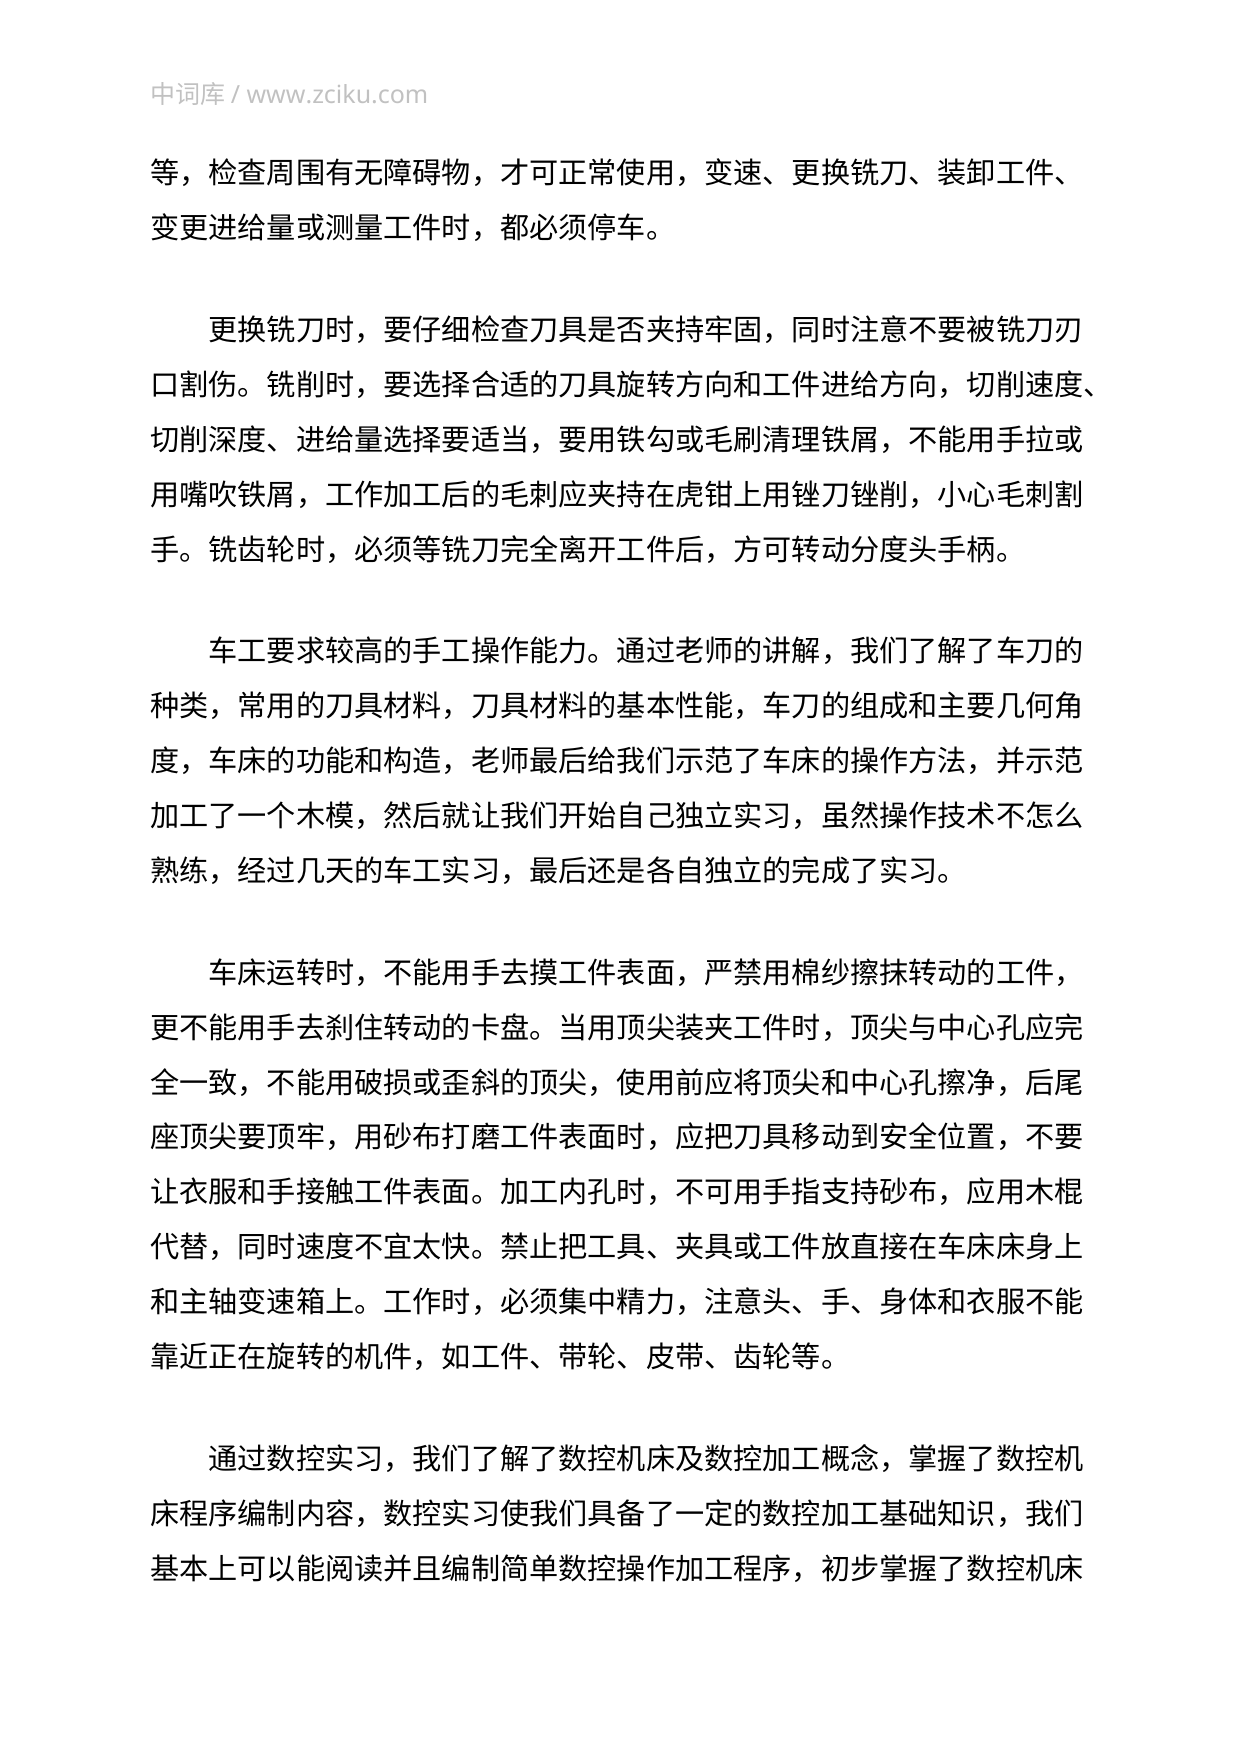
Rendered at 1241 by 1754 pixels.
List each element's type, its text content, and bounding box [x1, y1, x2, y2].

text 更换铣刀时，要仔细检查刀具是否夹持牢固，同时注意不要被铣刀刃口割伤。铣削时，要选择合适的刀具旋转方向和工件进给方向，切削速度、切削深度、进给量选择要适当，要用铁勾或毛刷清理铁屑，不能用手拉或用嘴吹铁屑，工作加工后的毛刺应夹持在虎钳上用锉刀锉削，小心毛刺割手。铣齿轮时，必须等铣刀完全离开工件后，方可转动分度头手柄。 [150, 307, 1090, 568]
text 车床运转时，不能用手去摸工件表面，严禁用棉纱擦抹转动的工件，更不能用手去刹住转动的卡盘。当用顶尖装夹工件时，顶尖与中心孔应完全一致，不能用破损或歪斜的顶尖，使用前应将顶尖和中心孔擦净，后尾座顶尖要顶牢，用砂布打磨工件表面时，应把刀具移动到安全位置，不要让衣服和手接触工件表面。加工内孔时，不可用手指支持砂布，应用木棍代替，同时速度不宜太快。禁止把工具、夹具或工件放直接在车床床身上和主轴变速箱上。工作时，必须集中精力，注意头、手、身体和衣服不能靠近正在旋转的机件，如工件、带轮、皮带、齿轮等。 [150, 949, 1090, 1376]
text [150, 150, 1090, 247]
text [150, 1435, 1090, 1587]
text 车工要求较高的手工操作能力。通过老师的讲解，我们了解了车刀的种类，常用的刀具材料，刀具材料的基本性能，车刀的组成和主要几何角度，车床的功能和构造，老师最后给我们示范了车床的操作方法，并示范加工了一个木模，然后就让我们开始自己独立实习，虽然操作技术不怎么熟练，经过几天的车工实习，最后还是各自独立的完成了实习。 [150, 628, 1090, 890]
